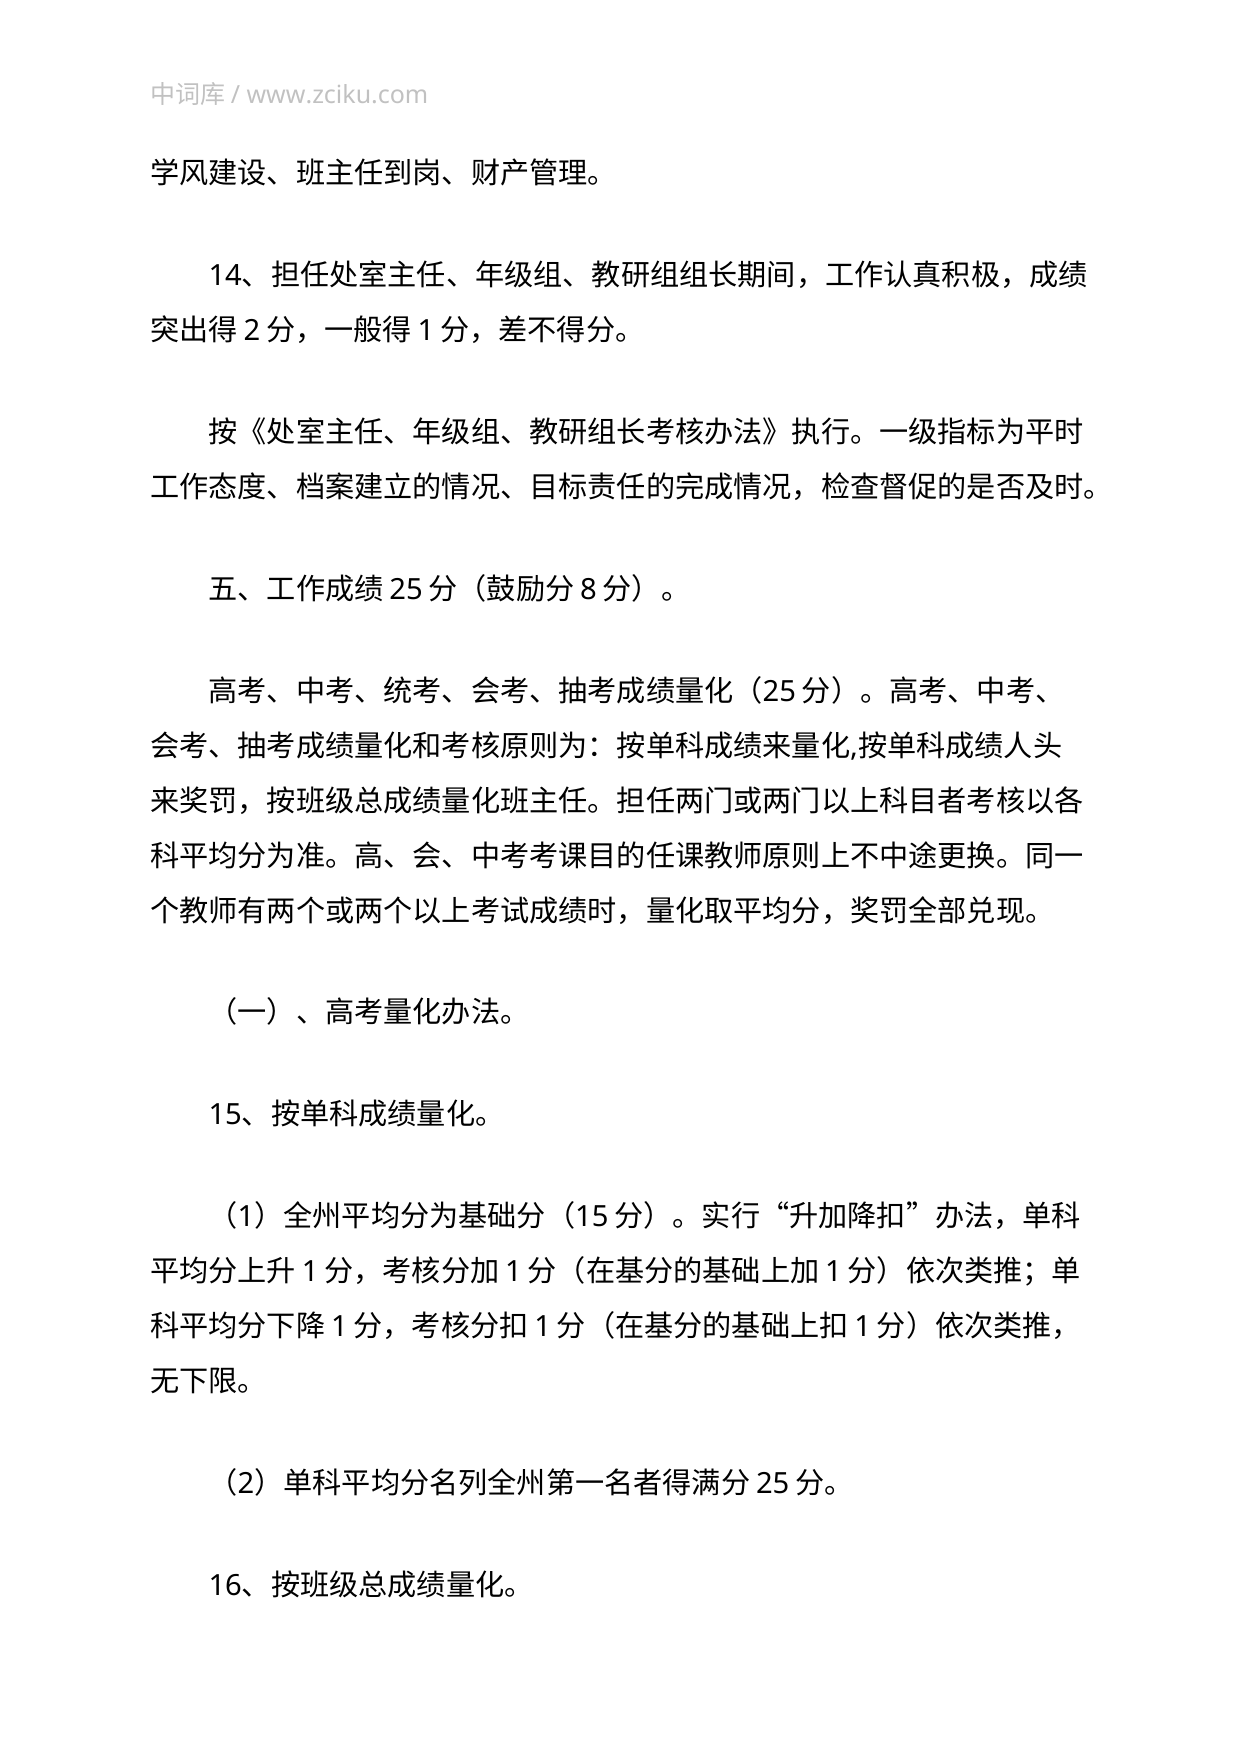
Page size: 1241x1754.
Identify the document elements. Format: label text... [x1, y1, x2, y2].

text 15、按单科成绩量化。 [150, 1091, 1090, 1133]
text 按《处室主任、年级组、教研组长考核办法》执行。一级指标为平时工作态度、档案建立的情况、目标责任的完成情况，检查督促的是否及时。 [150, 409, 1090, 506]
text （1）全州平均分为基础分（15分）。实行“升加降扣”办法，单科平均分上升1分，考核分加1分（在基分的基础上加1分）依次类推；单科平均分下降1分，考核分扣1分（在基分的基础上扣1分）依次类推，无下限。 [150, 1193, 1090, 1400]
text （2）单科平均分名列全州第一名者得满分25分。 [150, 1459, 1090, 1502]
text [150, 150, 1090, 192]
text 五、工作成绩25分（鼓励分8分）。 [150, 565, 1090, 608]
text （一）、高考量化办法。 [150, 989, 1090, 1031]
text 16、按班级总成绩量化。 [150, 1561, 1090, 1604]
text 高考、中考、统考、会考、抽考成绩量化（25分）。高考、中考、会考、抽考成绩量化和考核原则为：按单科成绩来量化,按单科成绩人头来奖罚，按班级总成绩量化班主任。担任两门或两门以上科目者考核以各科平均分为准。高、会、中考考课目的任课教师原则上不中途更换。同一个教师有两个或两个以上考试成绩时，量化取平均分，奖罚全部兑现。 [150, 667, 1090, 929]
text 14、担任处室主任、年级组、教研组组长期间，工作认真积极，成绩突出得2分，一般得1分，差不得分。 [150, 252, 1090, 349]
